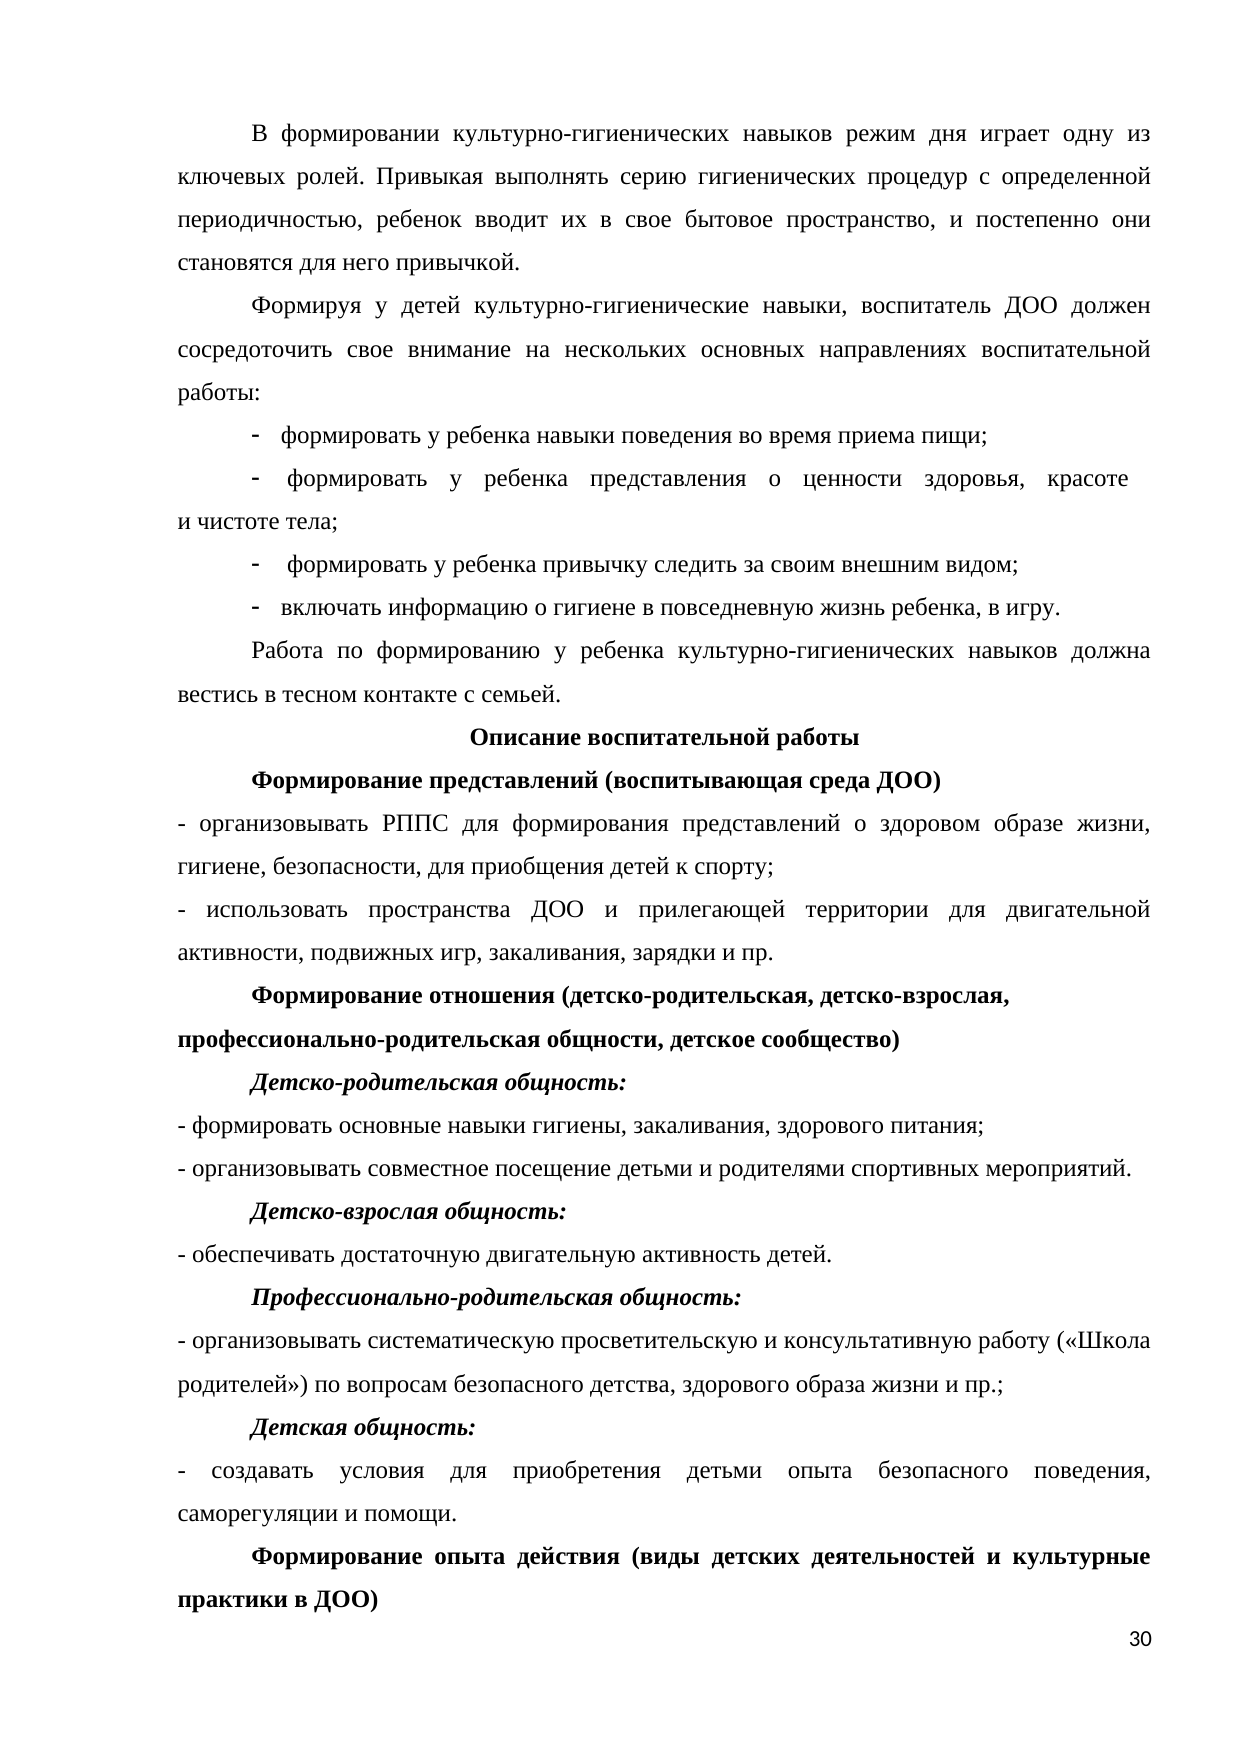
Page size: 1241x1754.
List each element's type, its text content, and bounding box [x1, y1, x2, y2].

text Детско-взрослая общность: [177, 1196, 1152, 1225]
list формировать у ребенка навыки поведения во время приема пищи; [177, 420, 1152, 449]
text - формировать основные навыки гигиены, закаливания, здорового питания; [177, 1110, 1152, 1139]
text Профессионально-родительская общность: [177, 1282, 1152, 1311]
text Детская общность: [177, 1412, 1152, 1441]
text - использовать пространства ДОО и прилегающей территории для двигательной активности, подвижных игр, закаливания, зарядки и пр. [177, 894, 1152, 966]
text В формировании культурно-гигиенических навыков режим дня играет одну из ключевых ролей. Привыкая выполнять серию гигиенических процедур с определенной периодичностью, ребенок вводит их в свое бытовое пространство, и постепенно они становятся для него привычкой. [177, 118, 1152, 276]
text - организовывать систематическую просветительскую и консультативную работу («Школа родителей») по вопросам безопасного детства, здорового образа жизни и пр.; [177, 1326, 1152, 1397]
list формировать у ребенка привычку следить за своим внешним видом; [177, 549, 1152, 578]
text Детско-родительская общность: [177, 1067, 1152, 1096]
text - организовывать РППС для формирования представлений о здоровом образе жизни, гигиене, безопасности, для приобщения детей к спорту; [177, 808, 1152, 880]
text - создавать условия для приобретения детьми опыта безопасного поведения, саморегуляции и помощи. [177, 1455, 1152, 1527]
text Формирование представлений (воспитывающая среда ДОО) [177, 765, 1152, 794]
list включать информацию о гигиене в повседневную жизнь ребенка, в игру. [177, 592, 1152, 621]
text Описание воспитательной работы [177, 722, 1152, 751]
text Формируя у детей культурно-гигиенические навыки, воспитатель ДОО должен сосредоточить свое внимание на нескольких основных направлениях воспитательной работы: [177, 291, 1152, 406]
text - обеспечивать достаточную двигательную активность детей. [177, 1239, 1152, 1268]
list формировать у ребенка представления о ценности здоровья, красоте и чистоте тела; [177, 463, 1152, 535]
text Формирование опыта действия (виды детских деятельностей и культурные практики в ДОО) [177, 1541, 1152, 1613]
text Формирование отношения (детско-родительская, детско-взрослая, [177, 981, 1152, 1009]
text профессионально-родительская общности, детское сообщество) [177, 1024, 1152, 1052]
text Работа по формированию у ребенка культурно-гигиенических навыков должна вестись в тесном контакте с семьей. [177, 636, 1152, 707]
text - организовывать совместное посещение детьми и родителями спортивных мероприятий. [177, 1153, 1152, 1182]
